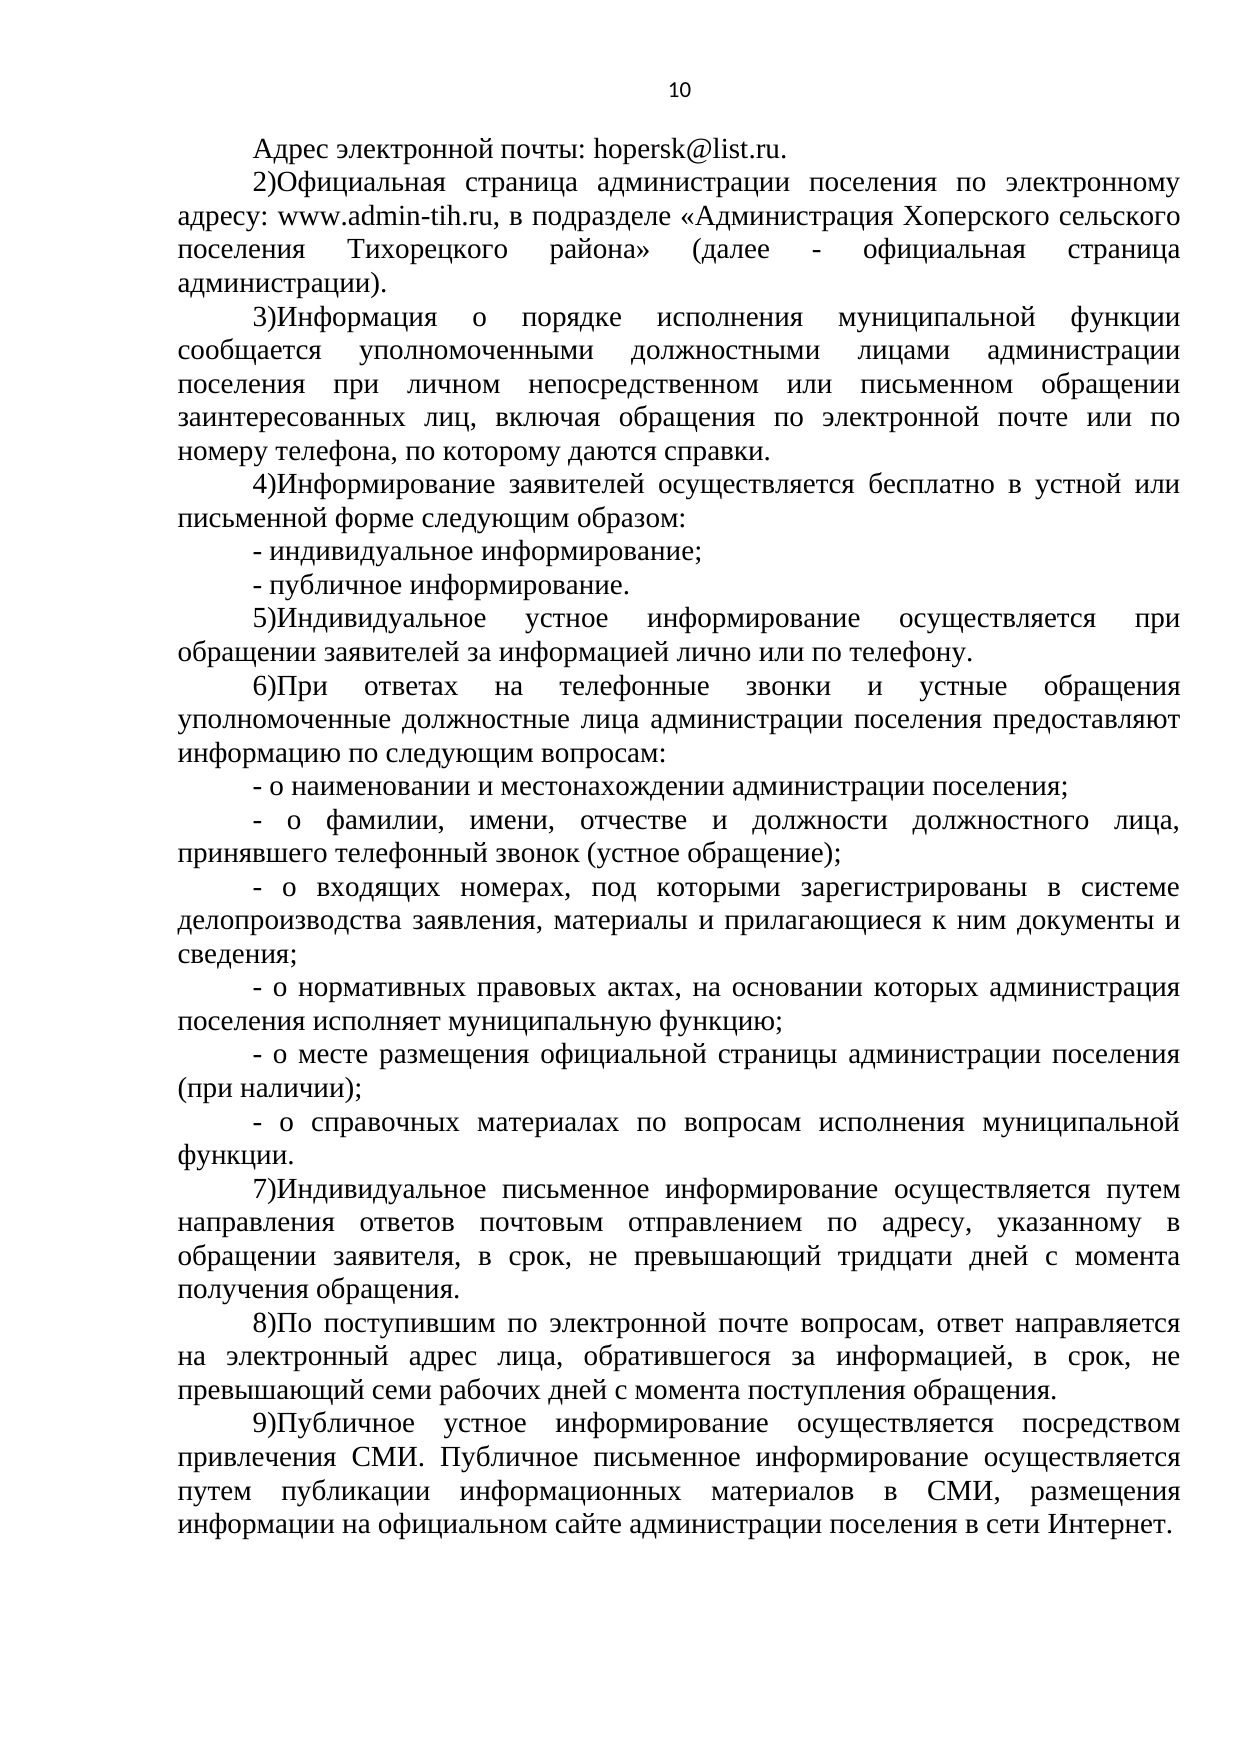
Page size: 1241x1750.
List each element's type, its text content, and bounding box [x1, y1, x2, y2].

text - индивидуальное информирование; [177, 533, 1181, 567]
text 2)Официальная страница администрации поселения по электронному адресу: www.admin-tih.ru, в подразделе «Администрация Хоперского сельского поселения Тихорецкого района» (далее - официальная страница администрации). [177, 164, 1181, 299]
text - о месте размещения официальной страницы администрации поселения (при наличии); [177, 1037, 1181, 1104]
text Адрес электронной почты: hopersk@list.ru. [177, 131, 1181, 164]
text 6)При ответах на телефонные звонки и устные обращения уполномоченные должностные лица администрации поселения предоставляют информацию по следующим вопросам: [177, 668, 1181, 768]
text 9)Публичное устное информирование осуществляется посредством привлечения СМИ. Публичное письменное информирование осуществляется путем публикации информационных материалов в СМИ, размещения информации на официальном сайте администрации поселения в сети Интернет. [177, 1406, 1181, 1540]
text 3)Информация о порядке исполнения муниципальной функции сообщается уполномоченными должностными лицами администрации поселения при личном непосредственном или письменном обращении заинтересованных лиц, включая обращения по электронной почте или по номеру телефона, по которому даются справки. [177, 299, 1181, 466]
text - о справочных материалах по вопросам исполнения муниципальной функции. [177, 1104, 1181, 1171]
text - о входящих номерах, под которыми зарегистрированы в системе делопроизводства заявления, материалы и прилагающиеся к ним документы и сведения; [177, 869, 1181, 969]
text 4)Информирование заявителей осуществляется бесплатно в устной или письменной форме следующим образом: [177, 466, 1181, 533]
text 7)Индивидуальное письменное информирование осуществляется путем направления ответов почтовым отправлением по адресу, указанному в обращении заявителя, в срок, не превышающий тридцати дней с момента получения обращения. [177, 1171, 1181, 1305]
text - публичное информирование. [177, 567, 1181, 601]
text 5)Индивидуальное устное информирование осуществляется при обращении заявителей за информацией лично или по телефону. [177, 601, 1181, 668]
text - о наименовании и местонахождении администрации поселения; [177, 768, 1181, 802]
text - о фамилии, имени, отчестве и должности должностного лица, принявшего телефонный звонок (устное обращение); [177, 802, 1181, 869]
text 8)По поступившим по электронной почте вопросам, ответ направляется на электронный адрес лица, обратившегося за информацией, в срок, не превышающий семи рабочих дней с момента поступления обращения. [177, 1305, 1181, 1406]
text - о нормативных правовых актах, на основании которых администрация поселения исполняет муниципальную функцию; [177, 969, 1181, 1037]
